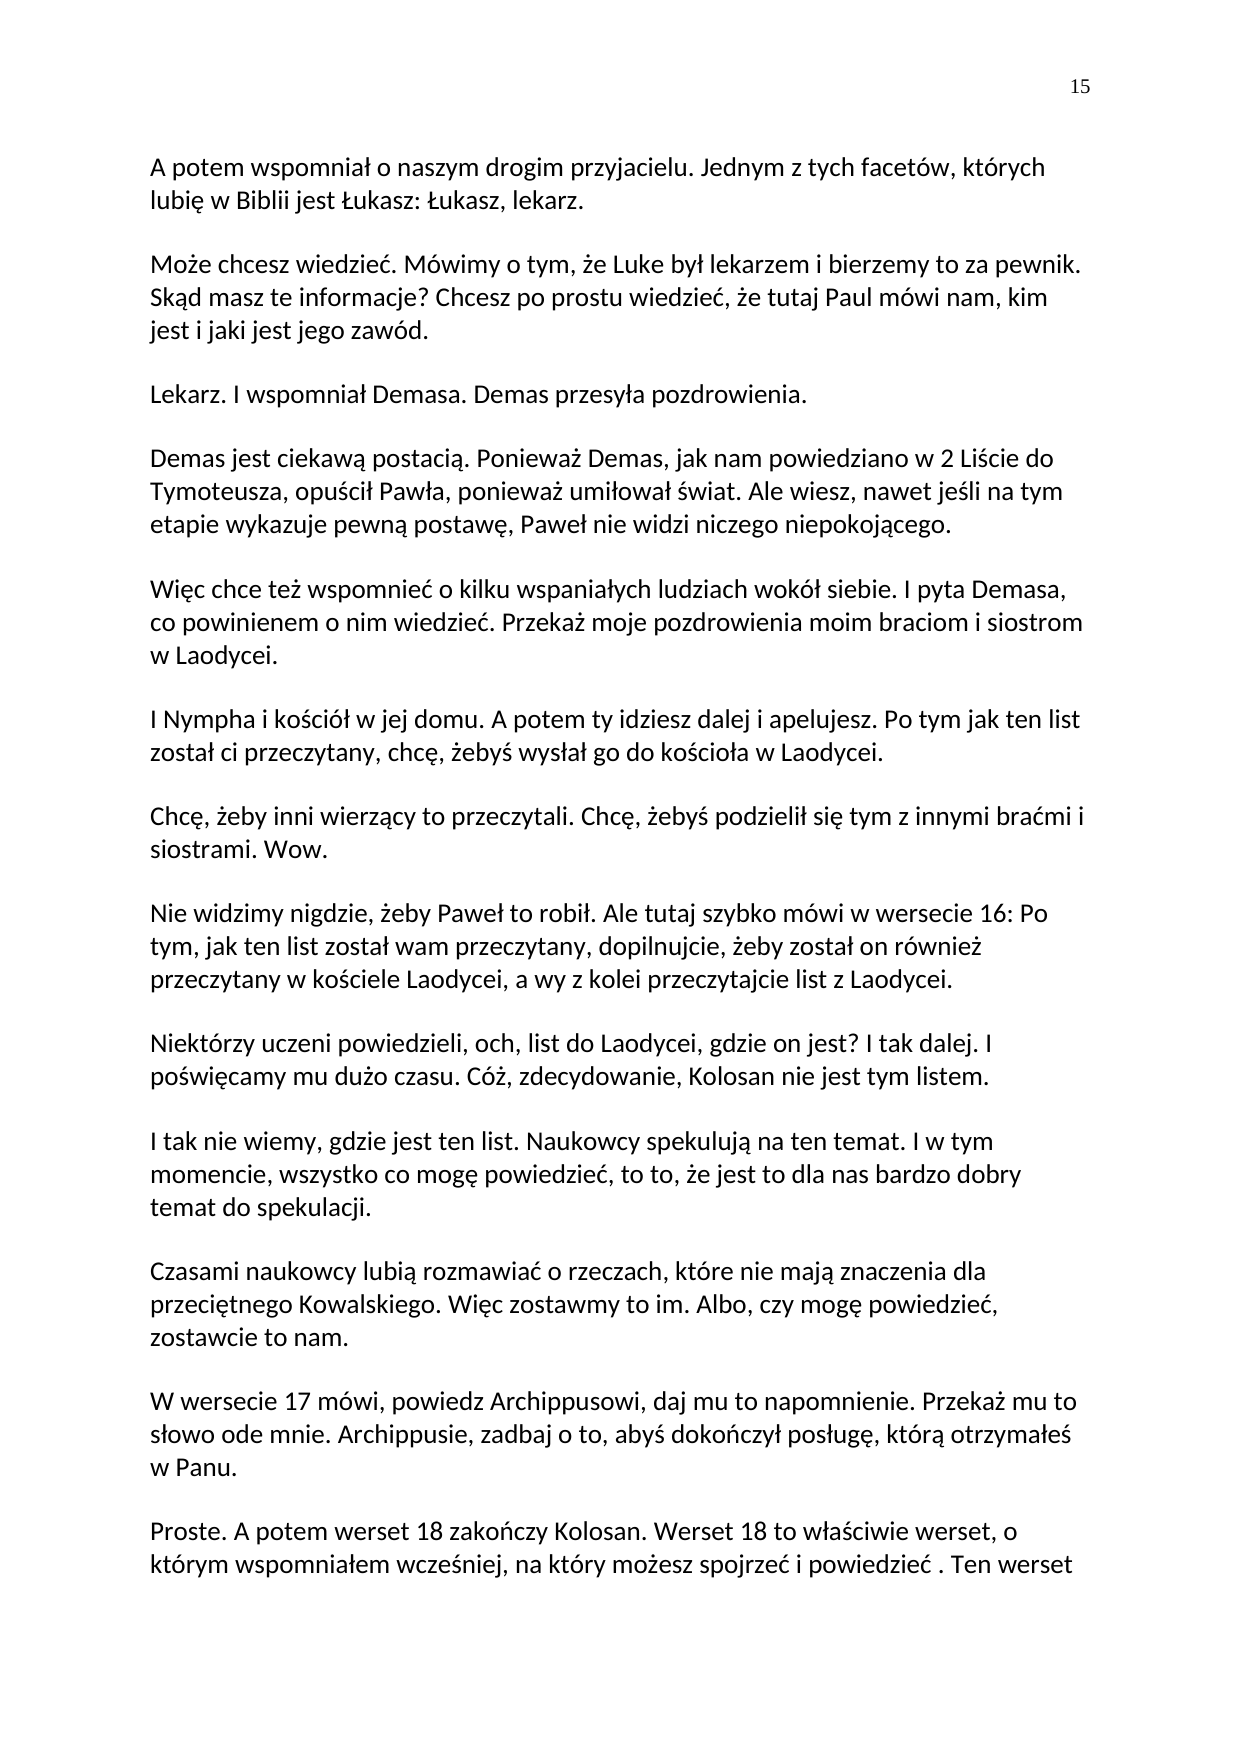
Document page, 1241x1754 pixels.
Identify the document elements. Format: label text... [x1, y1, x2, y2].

text Chcę, żeby inni wierzący to przeczytali. Chcę, żebyś podzielił się tym z innymi braćmi i siostrami. Wow. [150, 799, 1090, 865]
text Lekarz. I wspomniał Demasa. Demas przesyła pozdrowienia. [150, 377, 1090, 410]
text I tak nie wiemy, gdzie jest ten list. Naukowcy spekulują na ten temat. I w tym momencie, wszystko co mogę powiedzieć, to to, że jest to dla nas bardzo dobry temat do spekulacji. [150, 1124, 1090, 1223]
text W wersecie 17 mówi, powiedz Archippusowi, daj mu to napomnienie. Przekaż mu to słowo ode mnie. Archippusie, zadbaj o to, abyś dokończył posługę, którą otrzymałeś w Panu. [150, 1384, 1090, 1483]
text Czasami naukowcy lubią rozmawiać o rzeczach, które nie mają znaczenia dla przeciętnego Kowalskiego. Więc zostawmy to im. Albo, czy mogę powiedzieć, zostawcie to nam. [150, 1254, 1090, 1353]
text Może chcesz wiedzieć. Mówimy o tym, że Luke był lekarzem i bierzemy to za pewnik. Skąd masz te informacje? Chcesz po prostu wiedzieć, że tutaj Paul mówi nam, kim jest i jaki jest jego zawód. [150, 247, 1090, 346]
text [150, 1514, 1090, 1580]
text Niektórzy uczeni powiedzieli, och, list do Laodycei, gdzie on jest? I tak dalej. I poświęcamy mu dużo czasu. Cóż, zdecydowanie, Kolosan nie jest tym listem. [150, 1027, 1090, 1093]
text I Nympha i kościół w jej domu. A potem ty idziesz dalej i apelujesz. Po tym jak ten list został ci przeczytany, chcę, żebyś wysłał go do kościoła w Laodycei. [150, 702, 1090, 768]
text A potem wspomniał o naszym drogim przyjacielu. Jednym z tych facetów, których lubię w Biblii jest Łukasz: Łukasz, lekarz. [150, 150, 1090, 216]
text Demas jest ciekawą postacią. Ponieważ Demas, jak nam powiedziano w 2 Liście do Tymoteusza, opuścił Pawła, ponieważ umiłował świat. Ale wiesz, nawet jeśli na tym etapie wykazuje pewną postawę, Paweł nie widzi niczego niepokojącego. [150, 442, 1090, 541]
text Nie widzimy nigdzie, żeby Paweł to robił. Ale tutaj szybko mówi w wersecie 16: Po tym, jak ten list został wam przeczytany, dopilnujcie, żeby został on również przeczytany w kościele Laodycei, a wy z kolei przeczytajcie list z Laodycei. [150, 896, 1090, 995]
text Więc chce też wspomnieć o kilku wspaniałych ludziach wokół siebie. I pyta Demasa, co powinienem o nim wiedzieć. Przekaż moje pozdrowienia moim braciom i siostrom w Laodycei. [150, 572, 1090, 671]
